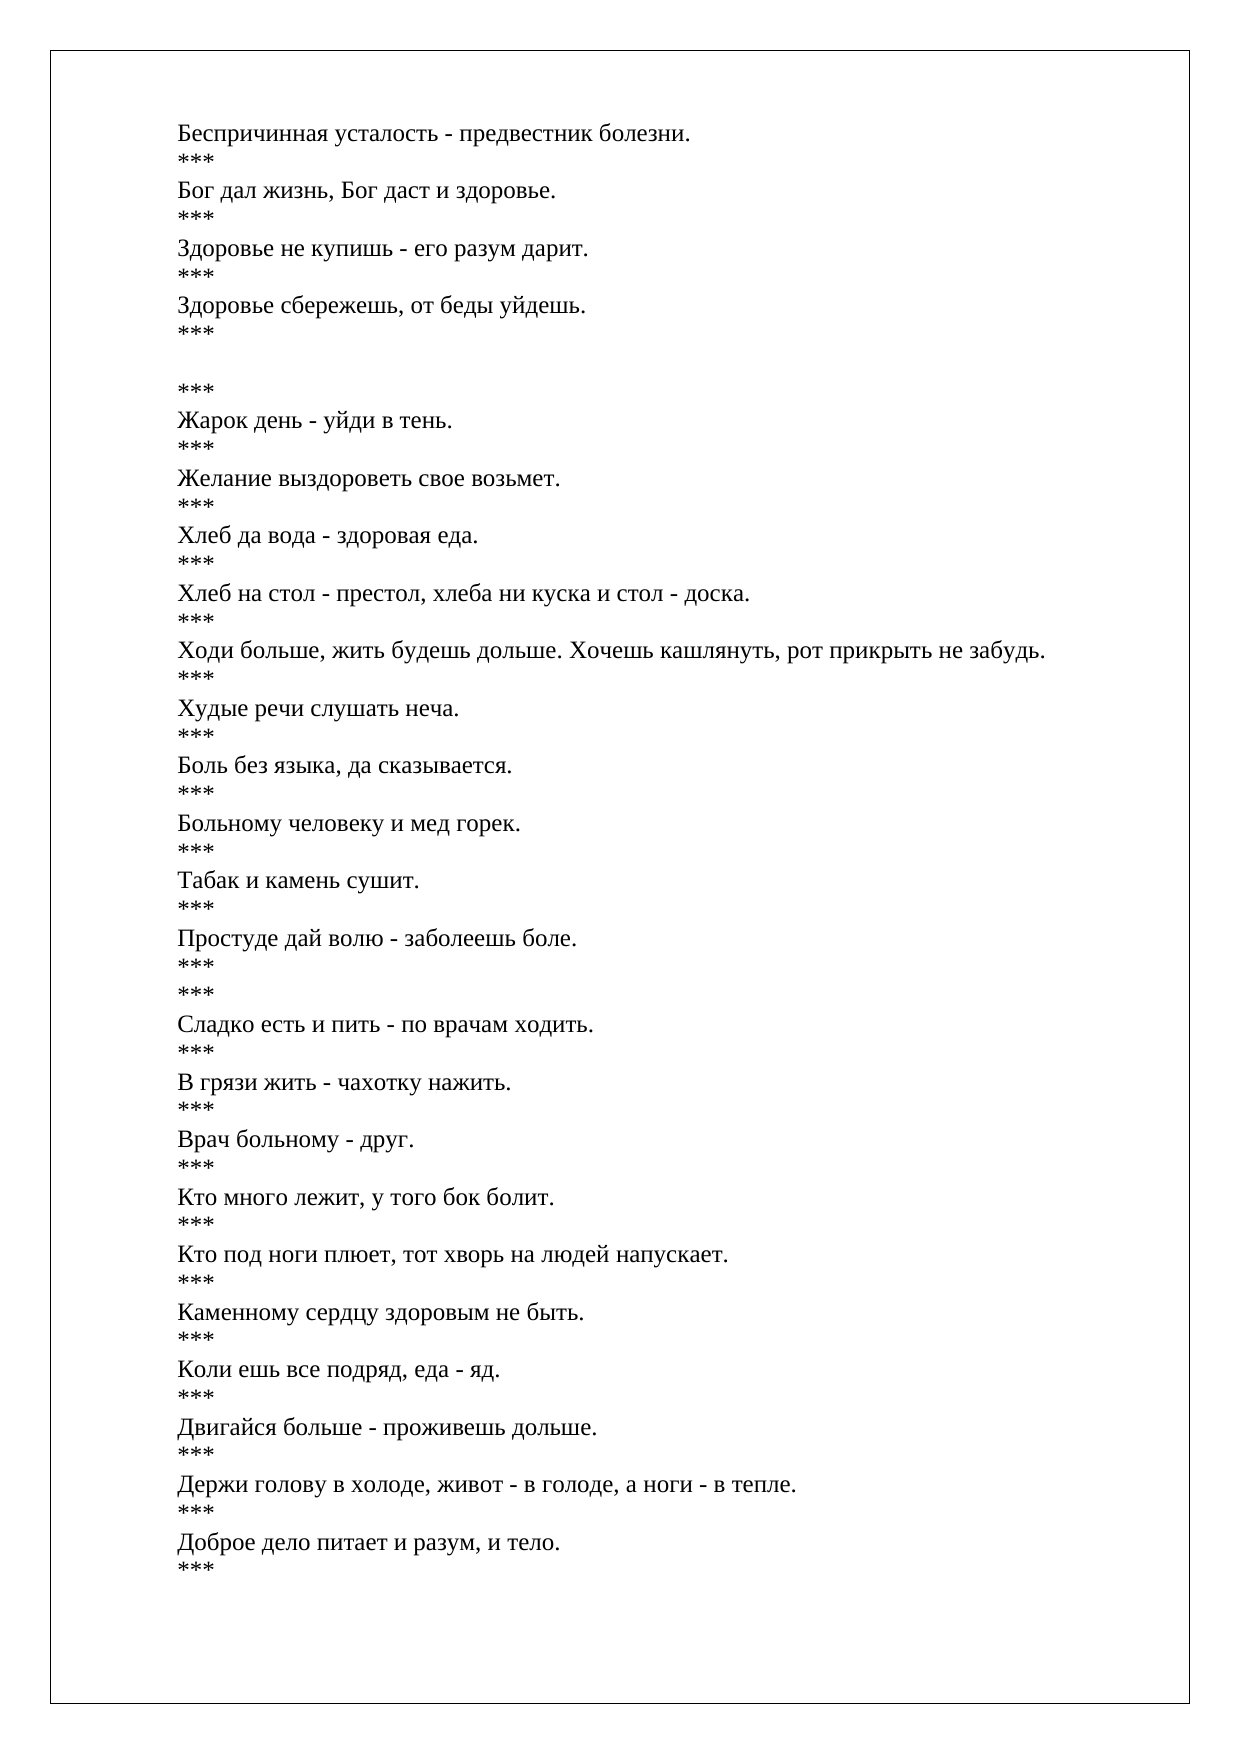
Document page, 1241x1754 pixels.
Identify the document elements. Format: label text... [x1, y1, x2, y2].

text *** Жарок день - уйди в тень. *** Желание выздороветь свое возьмет. *** Хлеб да вода - здоровая еда. *** Хлеб на стол - престол, хлеба ни куска и стол - доска. *** Ходи больше, жить будешь дольше. Хочешь кашлянуть, рот прикрыть не забудь. *** Худые речи слушать неча. *** Боль без языка, да сказывается. *** Больному человеку и мед горек. *** Табак и камень сушит. *** Простуде дай волю - заболеешь боле. *** [177, 348, 1152, 981]
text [177, 118, 1152, 348]
text *** Сладко есть и пить - по врачам ходить. *** В грязи жить - чахотку нажить. *** Врач больному - друг. *** Кто много лежит, у того бок болит. *** Кто под ноги плюет, тот хворь на людей напускает. *** Каменному сердцу здоровым не быть. *** Коли ешь все подряд, еда - яд. *** Двигайся больше - проживешь дольше. *** Держи голову в холоде, живот - в голоде, а ноги - в тепле. *** Доброе дело питает и разум, и тело. *** [177, 981, 1152, 1584]
